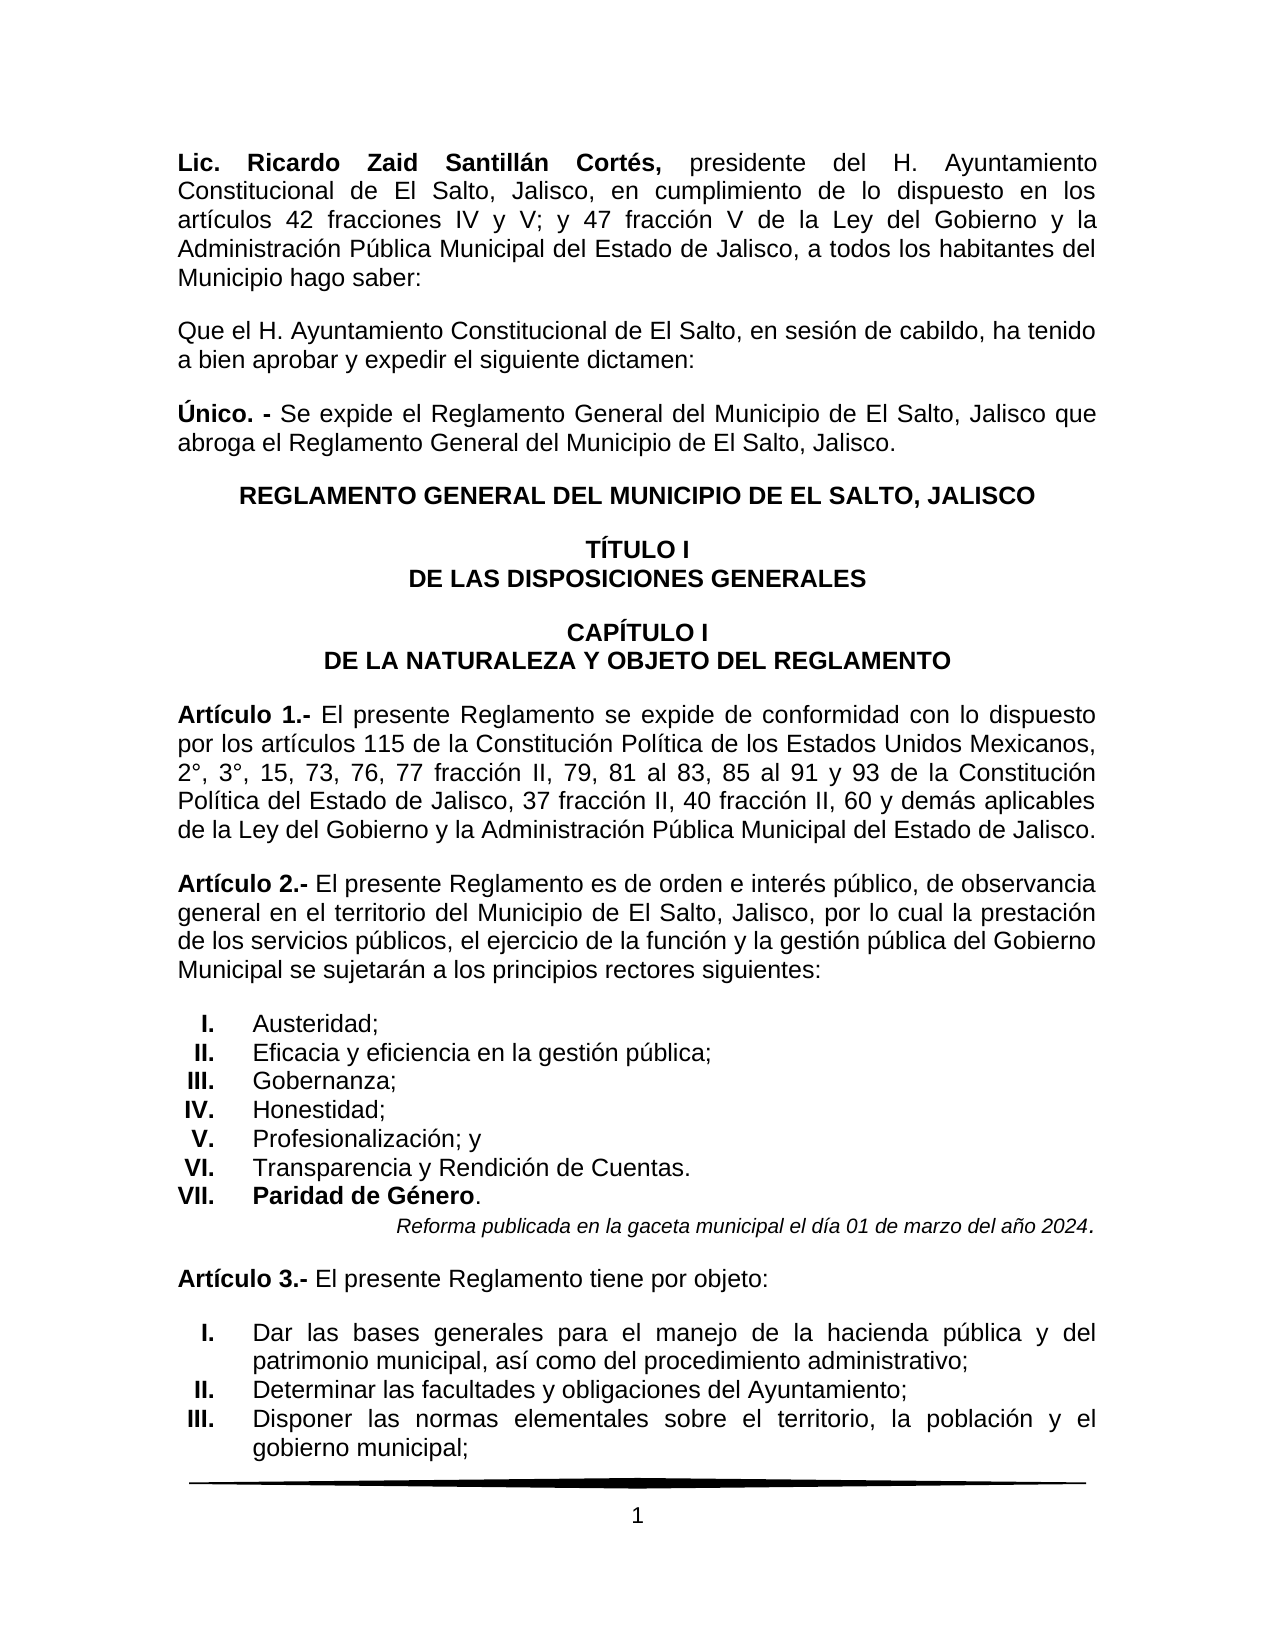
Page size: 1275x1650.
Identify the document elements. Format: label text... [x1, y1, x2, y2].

text Artículo 2.- El presente Reglamento es de orden e interés público, de observancia general en el territorio del Municipio de El Salto, Jalisco, por lo cual la prestación de los servicios públicos, el ejercicio de la función y la gestión pública del Gobierno Municipal se sujetarán a los principios rectores siguientes: [177, 869, 1098, 984]
text CAPÍTULO I [177, 618, 1098, 646]
text Artículo 3.- El presente Reglamento tiene por objeto: [177, 1264, 1098, 1293]
text TÍTULO I [177, 535, 1098, 564]
text Lic. Ricardo Zaid Santillán Cortés, presidente del H. Ayuntamiento Constitucional de El Salto, Jalisco, en cumplimiento de lo dispuesto en los artículos 42 fracciones IV y V; y 47 fracción V de la Ley del Gobierno y la Administración Pública Municipal del Estado de Jalisco, a todos los habitantes del Municipio hago saber: [177, 148, 1098, 291]
text DE LAS DISPOSICIONES GENERALES [177, 564, 1098, 593]
list Eficacia y eficiencia en la gestión pública; [215, 1038, 1098, 1066]
text Artículo 1.- El presente Reglamento se expide de conformidad con lo dispuesto por los artículos 115 de la Constitución Política de los Estados Unidos Mexicanos, 2°, 3°, 15, 73, 76, 77 fracción II, 79, 81 al 83, 85 al 91 y 93 de la Constitución Política del Estado de Jalisco, 37 fracción II, 40 fracción II, 60 y demás aplicables de la Ley del Gobierno y la Administración Pública Municipal del Estado de Jalisco. [177, 700, 1098, 844]
text DE LA NATURALEZA Y OBJETO DEL REGLAMENTO [177, 646, 1098, 675]
list Austeridad; [215, 1009, 1098, 1038]
list Profesionalización; y [215, 1124, 1098, 1153]
text Que el H. Ayuntamiento Constitucional de El Salto, en sesión de cabildo, ha tenido a bien aprobar y expedir el siguiente dictamen: [177, 316, 1098, 374]
list Paridad de Género. [215, 1181, 1098, 1210]
text REGLAMENTO GENERAL DEL MUNICIPIO DE EL SALTO, JALISCO [177, 481, 1098, 510]
list Gobernanza; [215, 1066, 1098, 1095]
list Dar las bases generales para el manejo de la hacienda pública y del patrimonio municipal, así como del procedimiento administrativo; [215, 1318, 1098, 1375]
list Transparencia y Rendición de Cuentas. [215, 1153, 1098, 1181]
list Reforma publicada en la gaceta municipal el día 01 de marzo del año 2024. [252, 1210, 1098, 1239]
list Honestidad; [215, 1095, 1098, 1124]
list Determinar las facultades y obligaciones del Ayuntamiento; [215, 1375, 1098, 1404]
list Disponer las normas elementales sobre el territorio, la población y el gobierno municipal; [215, 1404, 1098, 1461]
text Único. - Se expide el Reglamento General del Municipio de El Salto, Jalisco que abroga el Reglamento General del Municipio de El Salto, Jalisco. [177, 399, 1098, 456]
